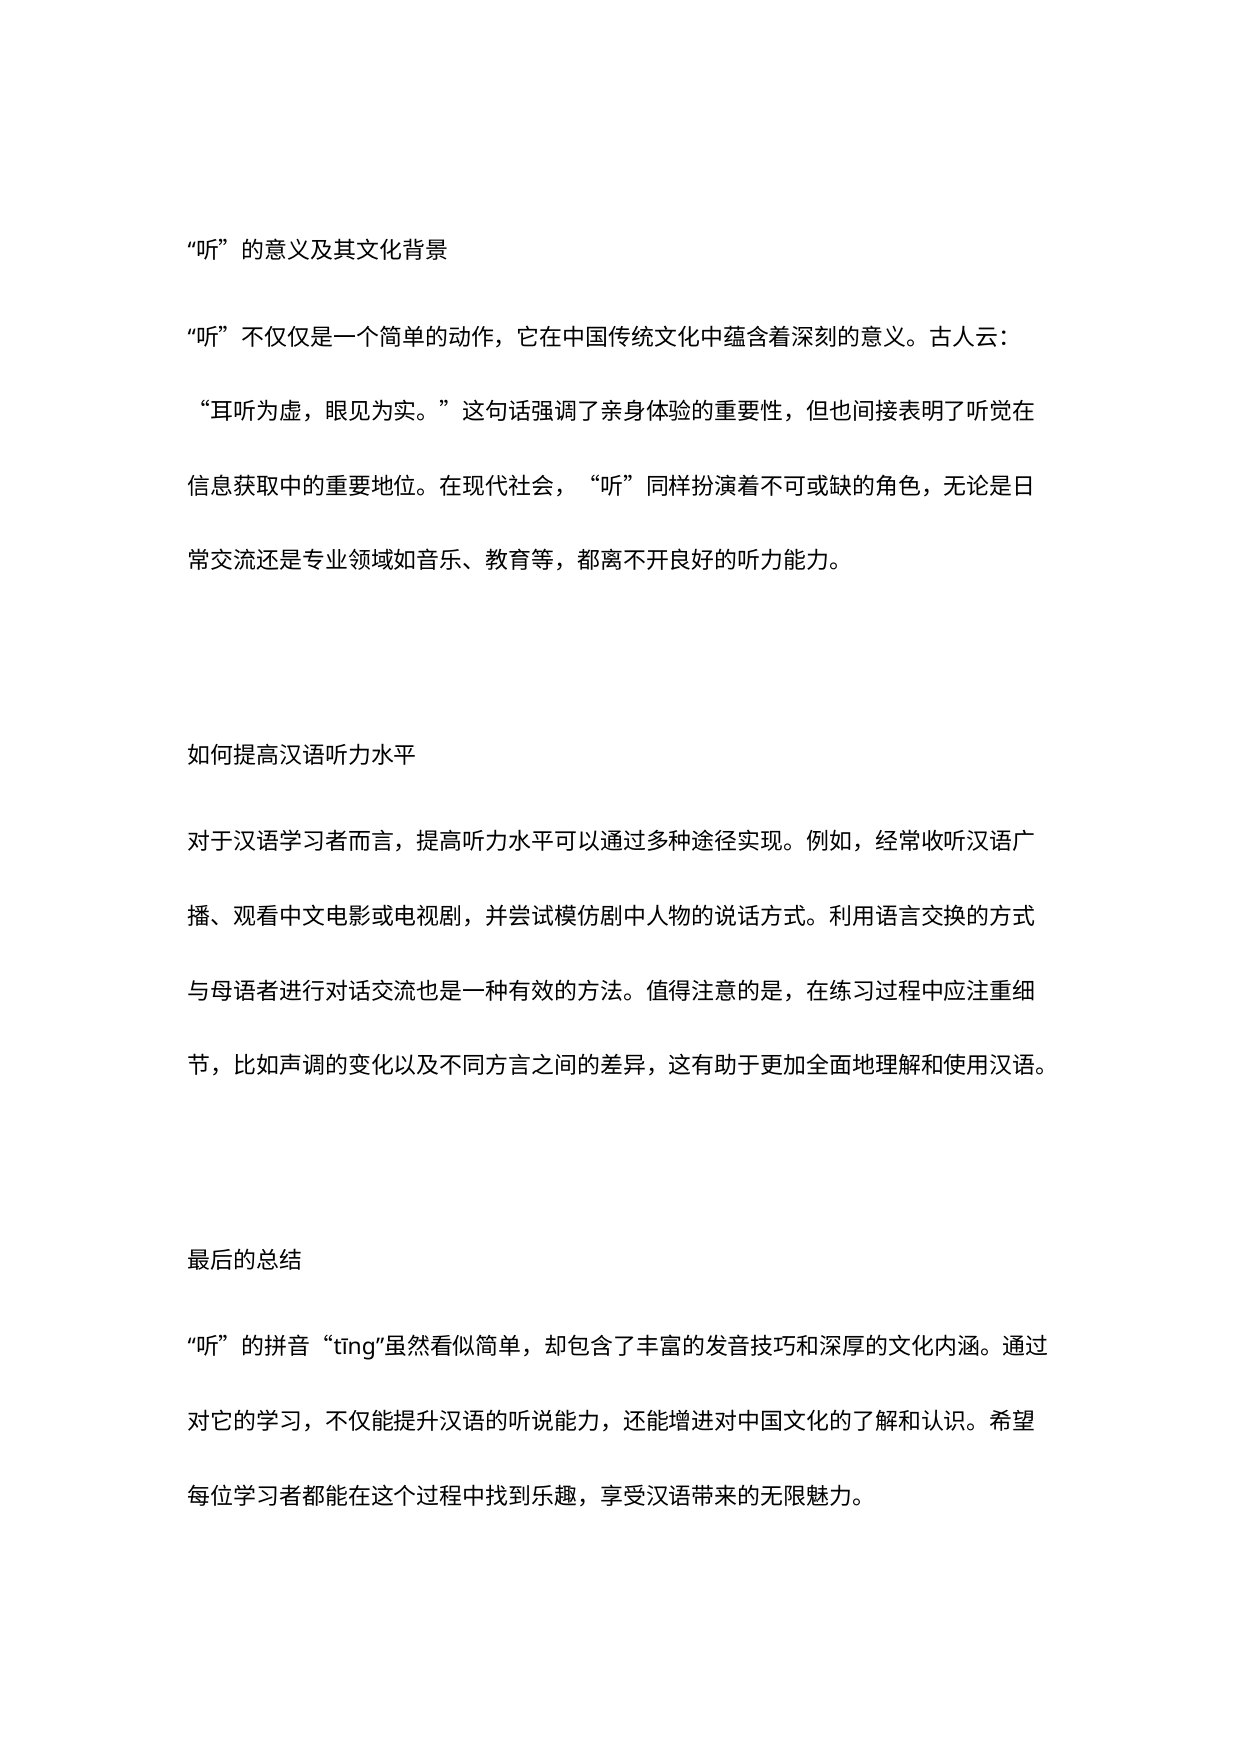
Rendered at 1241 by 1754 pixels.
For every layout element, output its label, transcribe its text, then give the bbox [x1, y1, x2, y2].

text 对于汉语学习者而言，提高听力水平可以通过多种途径实现。例如，经常收听汉语广播、观看中文电影或电视剧，并尝试模仿剧中人物的说话方式。利用语言交换的方式与母语者进行对话交流也是一种有效的方法。值得注意的是，在练习过程中应注重细节，比如声调的变化以及不同方言之间的差异，这有助于更加全面地理解和使用汉语。 [187, 807, 1053, 1096]
text 如何提高汉语听力水平 [187, 721, 1053, 786]
text 最后的总结 [187, 1226, 1053, 1291]
text “听”不仅仅是一个简单的动作，它在中国传统文化中蕴含着深刻的意义。古人云：“耳听为虚，眼见为实。”这句话强调了亲身体验的重要性，但也间接表明了听觉在信息获取中的重要地位。在现代社会，“听”同样扮演着不可或缺的角色，无论是日常交流还是专业领域如音乐、教育等，都离不开良好的听力能力。 [187, 302, 1053, 592]
text “听”的拼音“tīng”虽然看似简单，却包含了丰富的发音技巧和深厚的文化内涵。通过对它的学习，不仅能提升汉语的听说能力，还能增进对中国文化的了解和认识。希望每位学习者都能在这个过程中找到乐趣，享受汉语带来的无限魅力。 [187, 1312, 1053, 1527]
text “听”的意义及其文化背景 [187, 216, 1053, 281]
